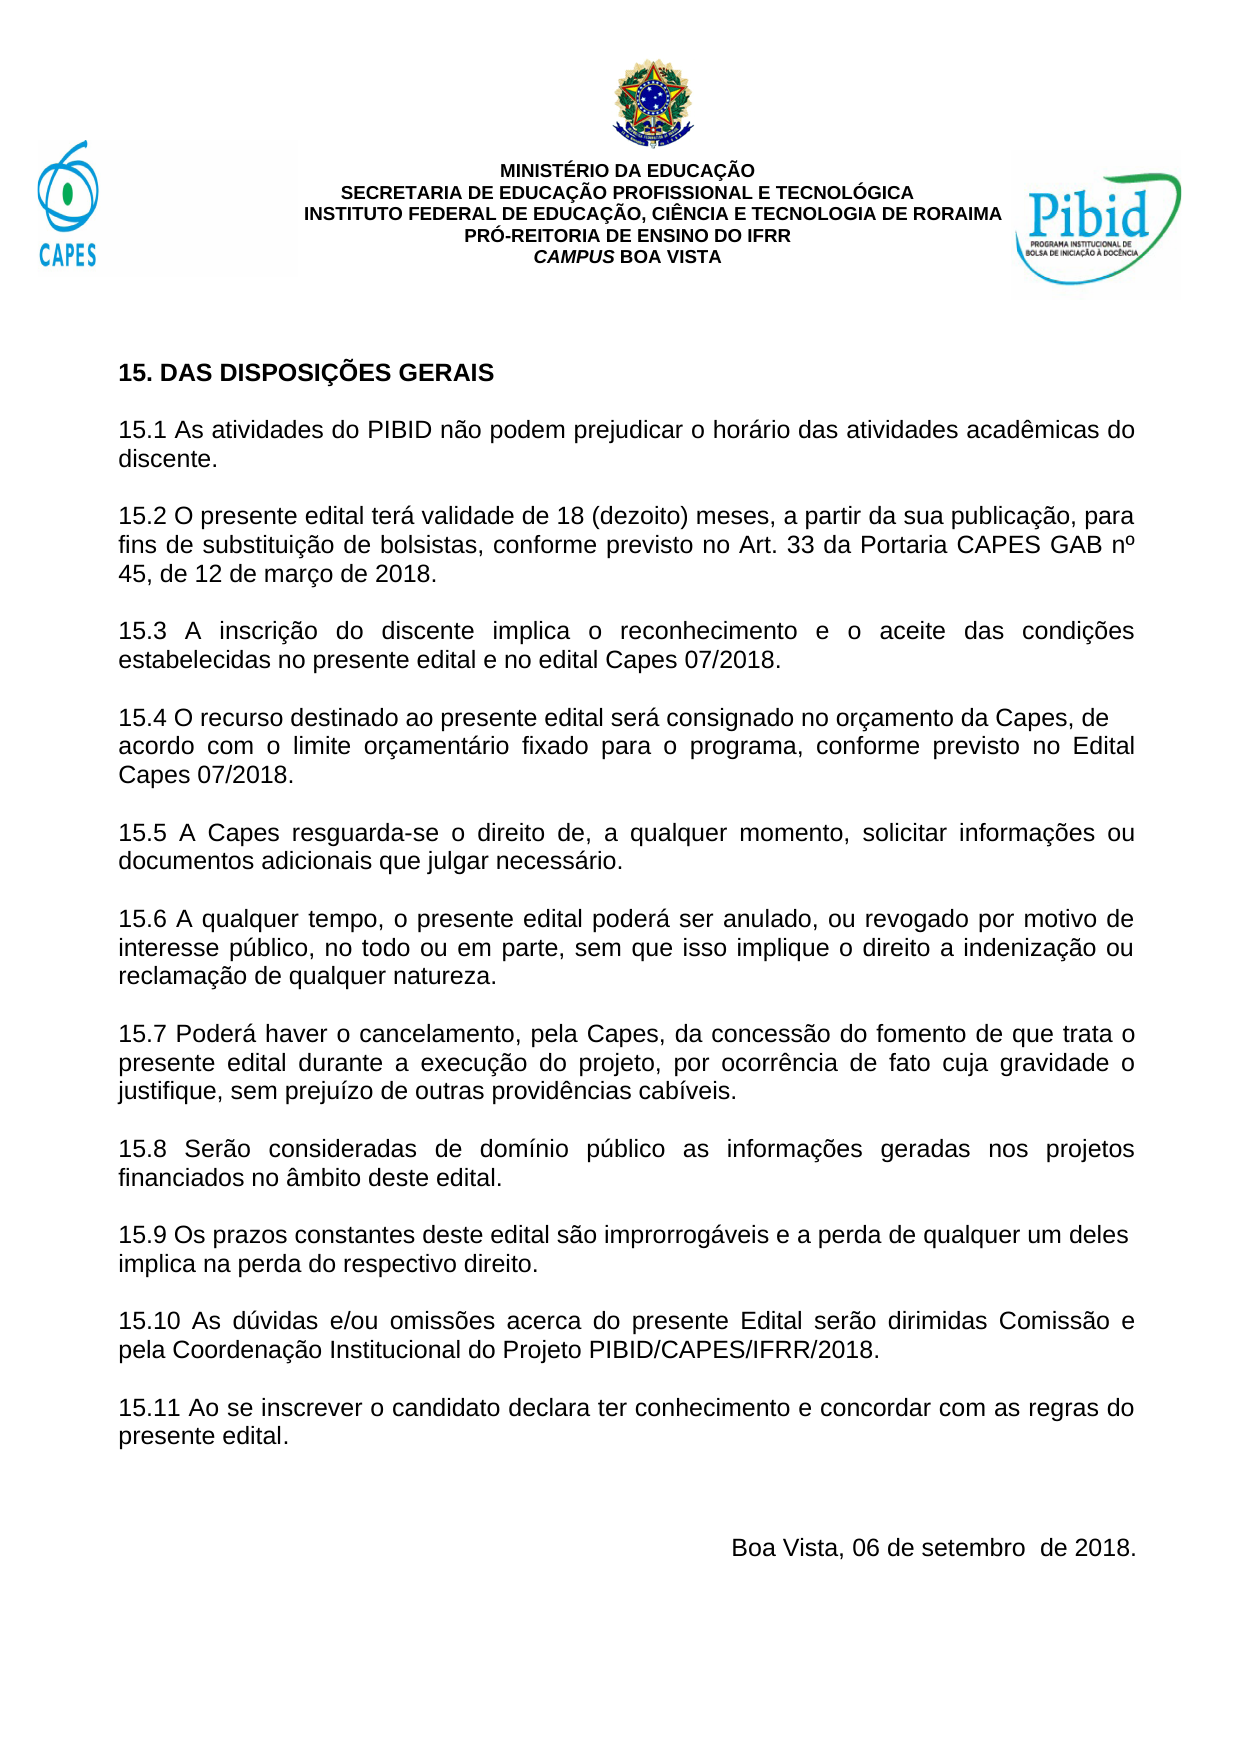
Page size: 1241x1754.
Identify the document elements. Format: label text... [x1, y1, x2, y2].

picture [40, 170, 53, 202]
text 15.2 O presente edital terá validade de 18 (dezoito) meses, a partir da sua publicação, para fins de substituição de bolsistas, conforme previsto no Art. 33 da Portaria CAPES GAB nº 45, de 12 de março de 2018. [118, 501, 1137, 588]
picture [37, 140, 299, 277]
picture [48, 169, 91, 216]
picture [1011, 150, 1182, 300]
picture [37, 140, 84, 181]
text 15. DAS DISPOSIÇÕES GERAIS [118, 358, 1137, 386]
text 15.4 O recurso destinado ao presente edital será consignado no orçamento da Capes, de [118, 703, 1137, 731]
text acordo com o limite orçamentário fixado para o programa, conforme previsto no Edital Capes 07/2018. [118, 731, 1137, 789]
text 15.7 Poderá haver o cancelamento, pela Capes, da concessão do fomento de que trata o presente edital durante a execução do projeto, por ocorrência de fato cuja gravidade o justifique, sem prejuízo de outras providências cabíveis. [118, 1019, 1137, 1105]
text 15.8 Serão consideradas de domínio público as informações geradas nos projetos financiados no âmbito deste edital. [118, 1134, 1137, 1191]
text implica na perda do respectivo direito. [118, 1249, 1137, 1278]
text 15.3 A inscrição do discente implica o reconhecimento e o aceite das condições estabelecidas no presente edital e no edital Capes 07/2018. [118, 616, 1137, 674]
text 15.10 As dúvidas e/ou omissões acerca do presente Edital serão dirimidas Comissão e pela Coordenação Institucional do Projeto PIBID/CAPES/IFRR/2018. [118, 1306, 1137, 1364]
text 15.9 Os prazos constantes deste edital são improrrogáveis e a perda de qualquer um deles [118, 1220, 1137, 1249]
picture [50, 215, 78, 227]
text 15.1 As atividades do PIBID não podem prejudicar o horário das atividades acadêmicas do discente. [118, 415, 1137, 473]
text 15.6 A qualquer tempo, o presente edital poderá ser anulado, ou revogado por motivo de interesse público, no todo ou em parte, sem que isso implique o direito a indenização ou reclamação de qualquer natureza. [118, 904, 1137, 990]
text 15.5 A Capes resguarda-se o direito de, a qualquer momento, solicitar informações ou documentos adicionais que julgar necessário. [118, 818, 1137, 875]
text 15.11 Ao se inscrever o candidato declara ter conhecimento e concordar com as regras do presente edital. [118, 1393, 1137, 1450]
text Boa Vista, 06 de setembro de 2018. [118, 1533, 1137, 1561]
picture [72, 165, 96, 200]
picture [609, 55, 696, 151]
